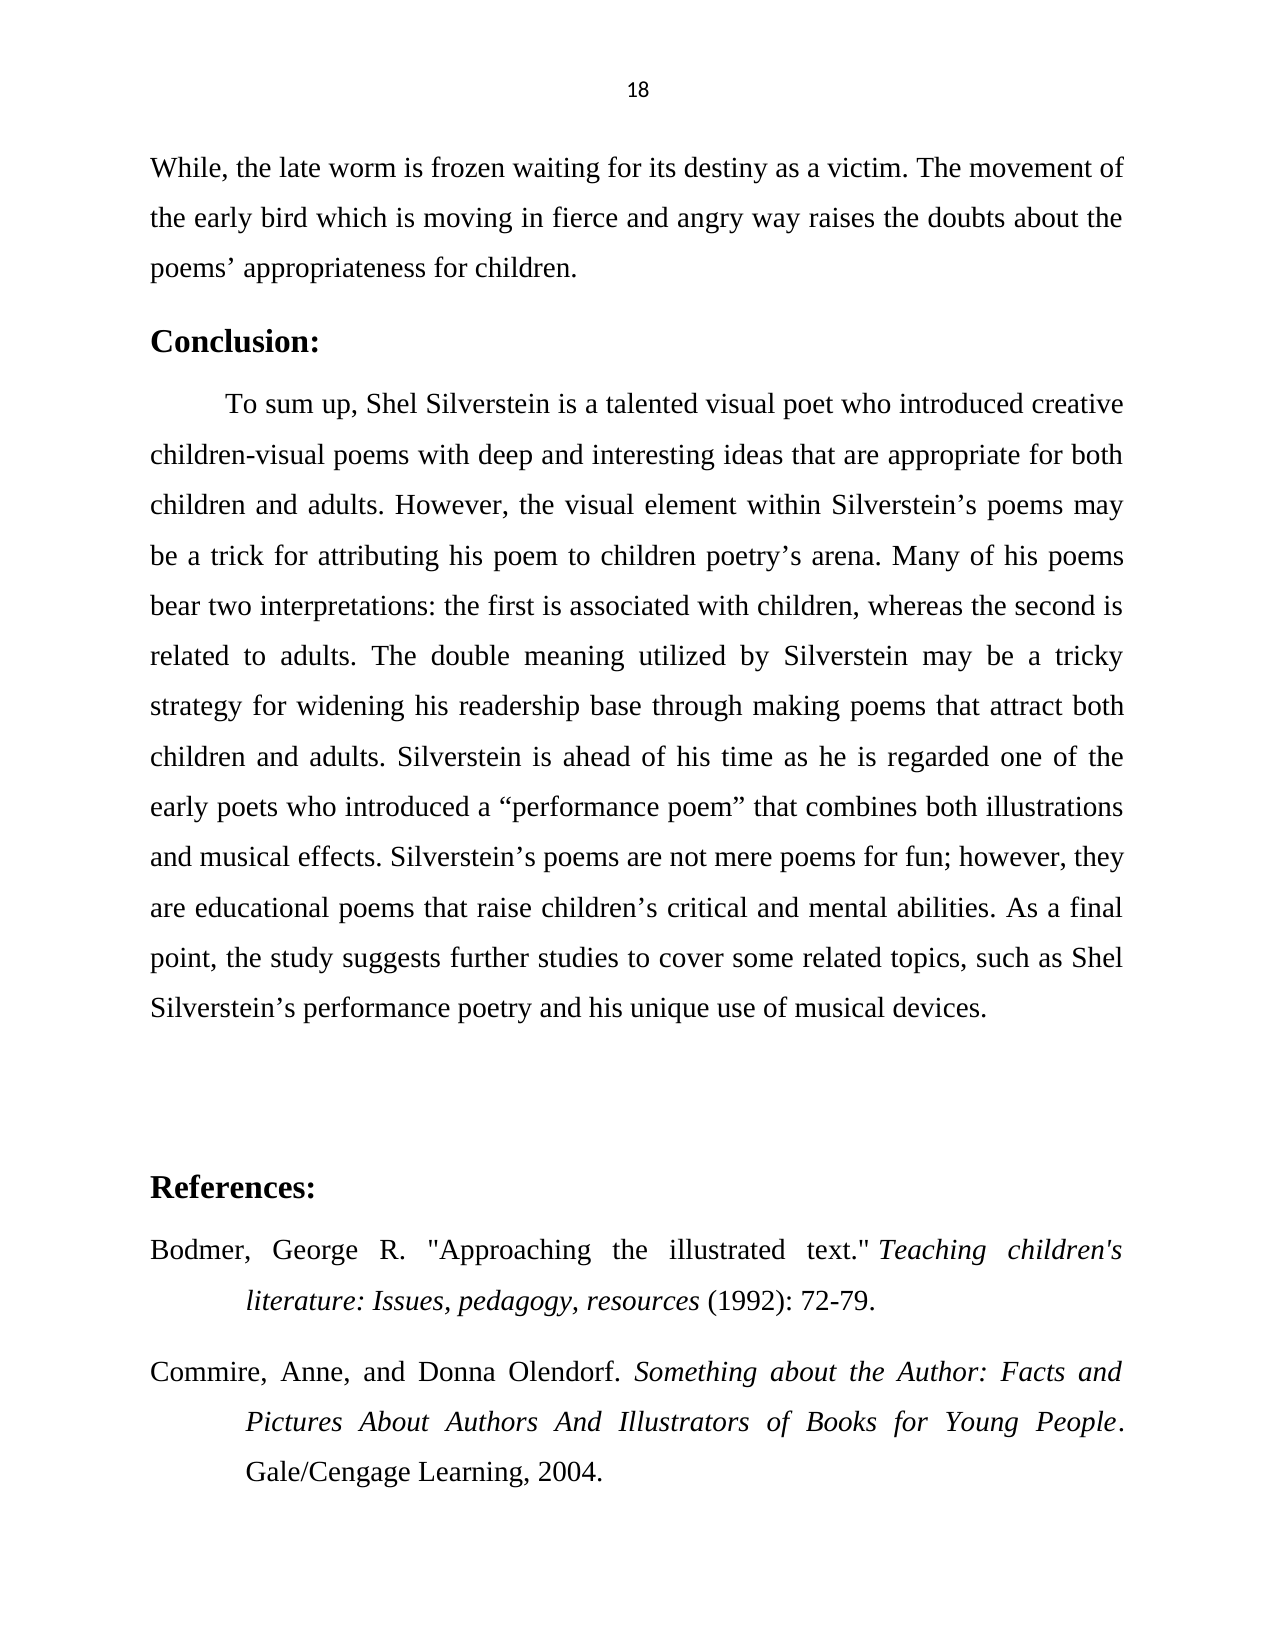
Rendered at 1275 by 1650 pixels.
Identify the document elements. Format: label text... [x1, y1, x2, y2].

text Commire, Anne, and Donna Olendorf. Something about the Author: Facts and Pictures About Authors And Illustrators of Books for Young People. Gale/Cengage Learning, 2004. [150, 1354, 1125, 1488]
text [150, 150, 1125, 284]
text To sum up, Shel Silverstein is a talented visual poet who introduced creative children-visual poems with deep and interesting ideas that are appropriate for both children and adults. However, the visual element within Silverstein’s poems may be a trick for attributing his poem to children poetry’s arena. Many of his poems bear two interpretations: the first is associated with children, whereas the second is related to adults. The double meaning utilized by Silverstein may be a tricky strategy for widening his readership base through making poems that attract both children and adults. Silverstein is ahead of his time as he is regarded one of the early poets who introduced a “performance poem” that combines both illustrations and musical effects. Silverstein’s poems are not mere poems for fun; however, they are educational poems that raise children’s critical and mental abilities. As a final point, the study suggests further studies to cover some related topics, such as Shel Silverstein’s performance poetry and his unique use of musical devices. [150, 387, 1125, 1024]
text References: [150, 1168, 1125, 1206]
text Conclusion: [150, 322, 1125, 360]
text Bodmer, George R. "Approaching the illustrated text." Teaching children's literature: Issues, pedagogy, resources (1992): 72-79. [150, 1232, 1125, 1316]
